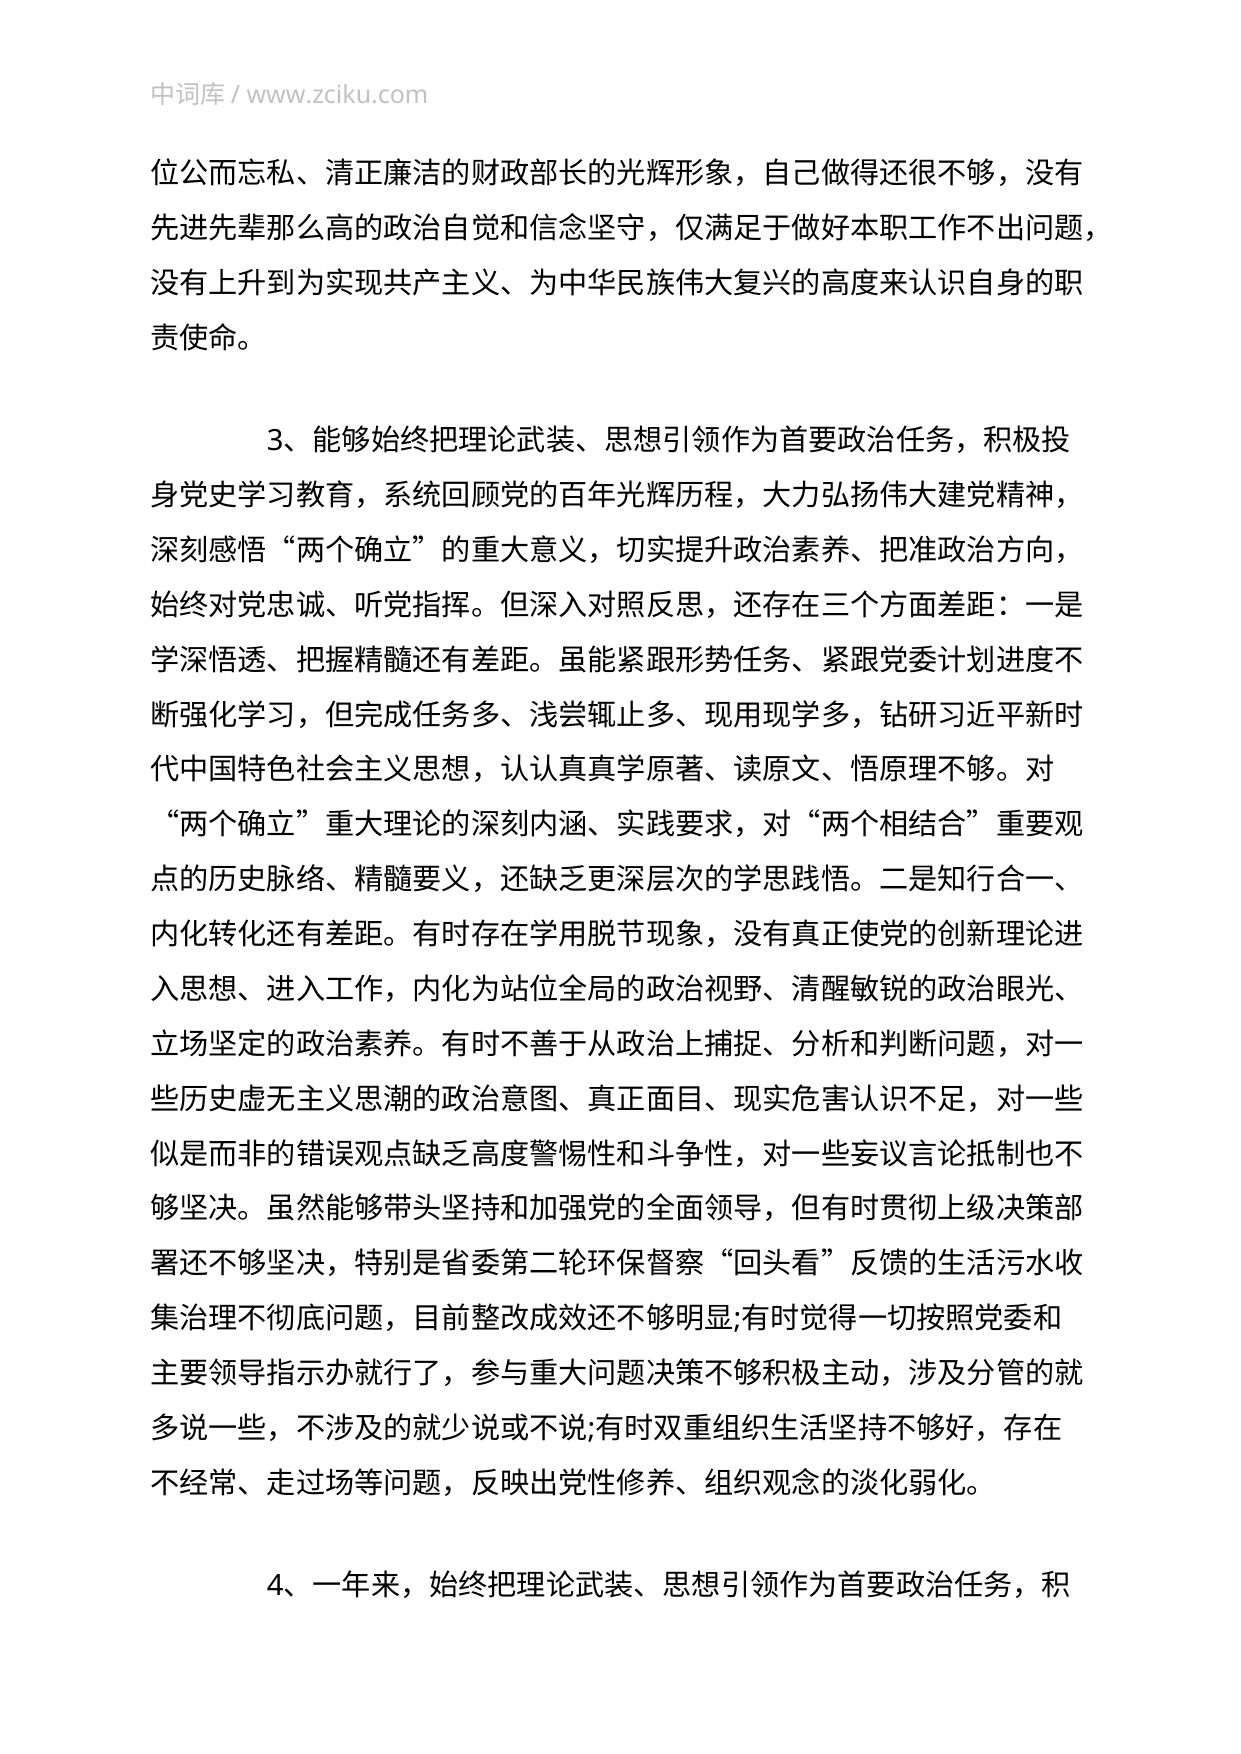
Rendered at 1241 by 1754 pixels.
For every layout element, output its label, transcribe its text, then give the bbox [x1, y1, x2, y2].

text 3、能够始终把理论武装、思想引领作为首要政治任务，积极投身党史学习教育，系统回顾党的百年光辉历程，大力弘扬伟大建党精神，深刻感悟“两个确立”的重大意义，切实提升政治素养、把准政治方向，始终对党忠诚、听党指挥。但深入对照反思，还存在三个方面差距：一是学深悟透、把握精髓还有差距。虽能紧跟形势任务、紧跟党委计划进度不断强化学习，但完成任务多、浅尝辄止多、现用现学多，钻研习近平新时代中国特色社会主义思想，认认真真学原著、读原文、悟原理不够。对“两个确立”重大理论的深刻内涵、实践要求，对“两个相结合”重要观点的历史脉络、精髓要义，还缺乏更深层次的学思践悟。二是知行合一、内化转化还有差距。有时存在学用脱节现象，没有真正使党的创新理论进入思想、进入工作，内化为站位全局的政治视野、清醒敏锐的政治眼光、立场坚定的政治素养。有时不善于从政治上捕捉、分析和判断问题，对一些历史虚无主义思潮的政治意图、真正面目、现实危害认识不足，对一些似是而非的错误观点缺乏高度警惕性和斗争性，对一些妄议言论抵制也不够坚决。虽然能够带头坚持和加强党的全面领导，但有时贯彻上级决策部署还不够坚决，特别是省委第二轮环保督察“回头看”反馈的生活污水收集治理不彻底问题，目前整改成效还不够明显;有时觉得一切按照党委和主要领导指示办就行了，参与重大问题决策不够积极主动，涉及分管的就多说一些，不涉及的就少说或不说;有时双重组织生活坚持不够好，存在不经常、走过场等问题，反映出党性修养、组织观念的淡化弱化。 [150, 416, 1090, 1502]
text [150, 1562, 1090, 1604]
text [150, 150, 1090, 357]
